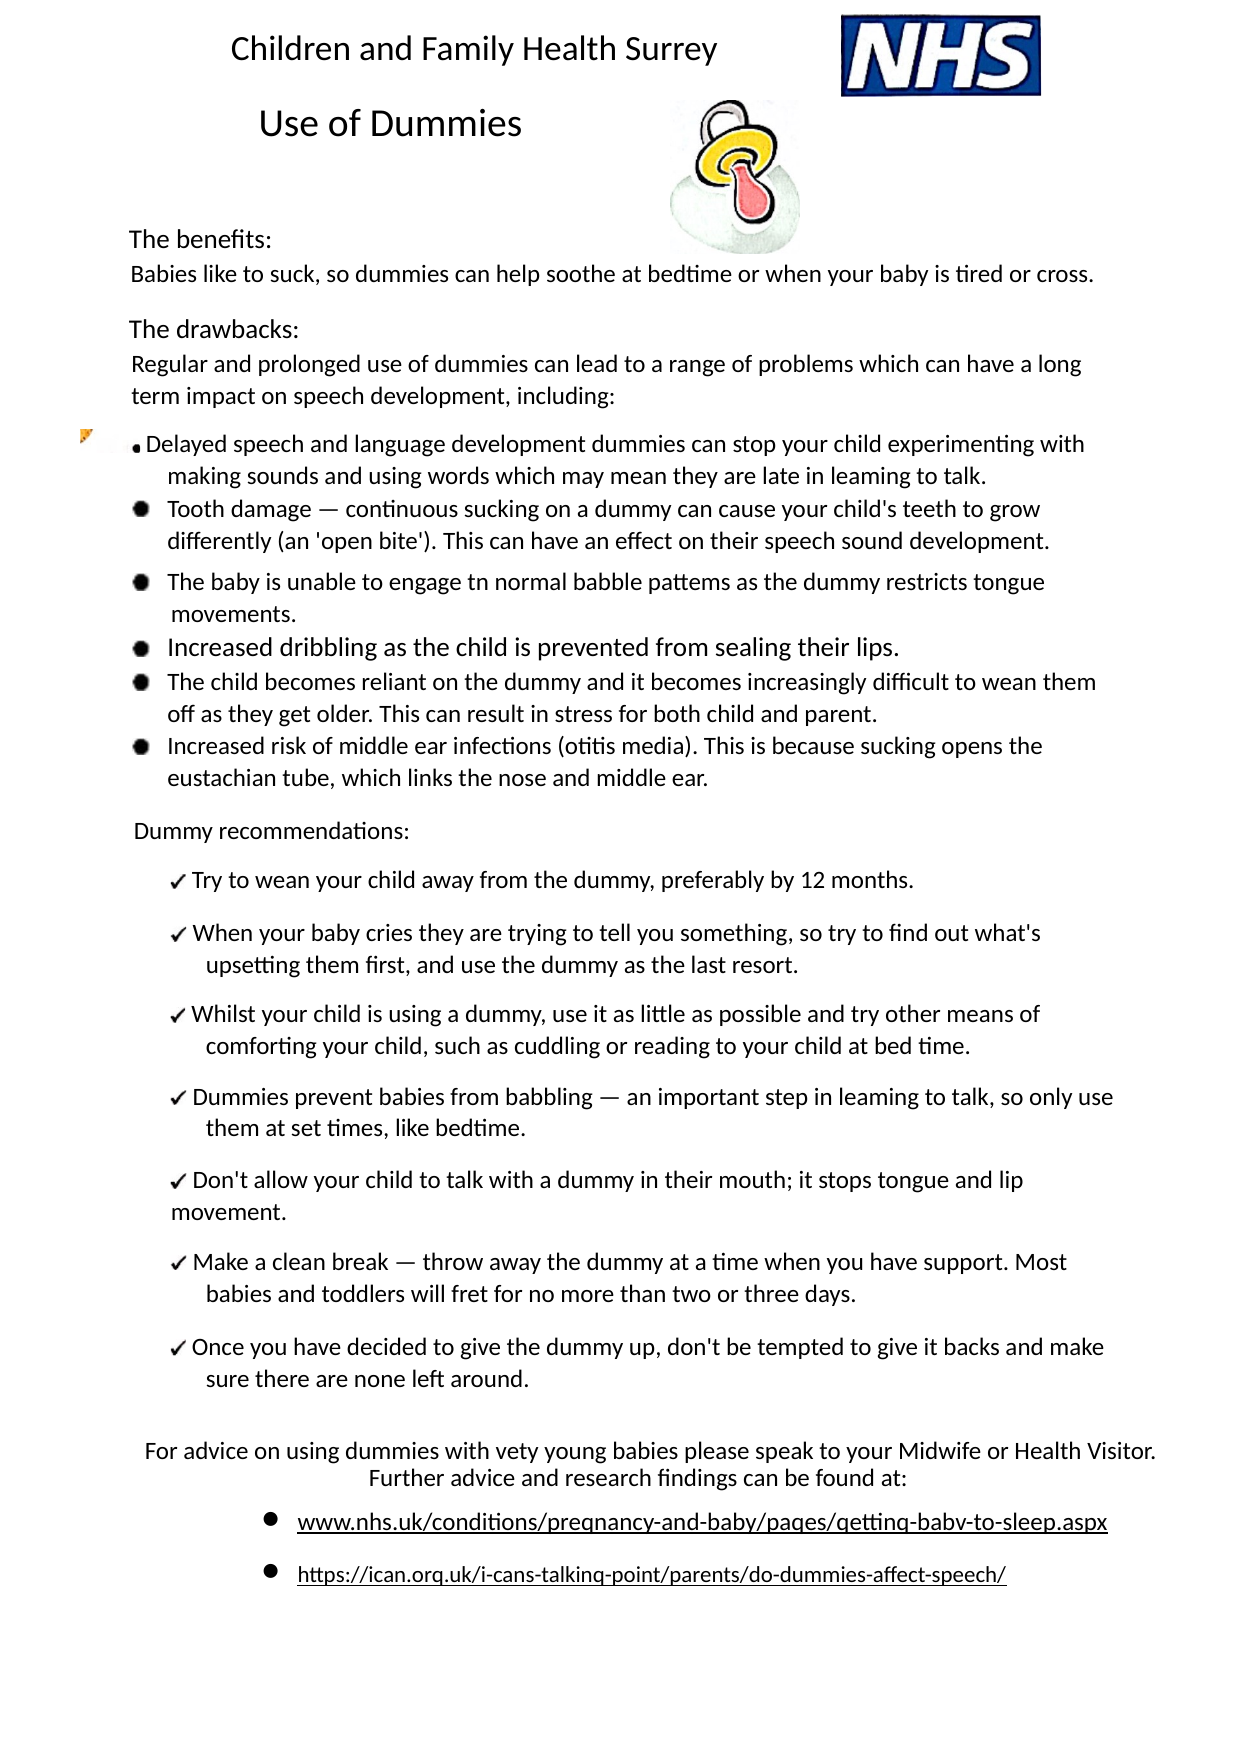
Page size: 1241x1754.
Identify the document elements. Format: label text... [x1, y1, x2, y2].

list Increased dribbling as the child is prevented from sealing their lips. [132, 631, 1119, 663]
picture [132, 500, 150, 517]
list https://ican.orq.uk/i-cans-talkinq-point/parents/do-dummies-affect-speech/ [261, 1544, 1206, 1593]
picture [170, 926, 187, 942]
picture [170, 1090, 187, 1105]
text For advice on using dummies with vety young babies please speak to your Midwife or Health Visitor. Further advice and research findings can be found at: [144, 1437, 1182, 1492]
text The drawbacks: [129, 312, 1206, 346]
text Dummy recommendations: [133, 815, 1119, 846]
picture [132, 573, 150, 591]
text Dummies prevent babies from babbling — an important step in leaming to talk, so only use them at set times, like bedtime. [171, 1081, 1119, 1143]
text When your baby cries they are trying to tell you something, so try to find out what's upsetting them first, and use the dummy as the last resort. [171, 918, 1119, 980]
text movements. [171, 598, 1119, 629]
picture [132, 738, 150, 755]
list Tooth damage — continuous sucking on a dummy can cause your child's teeth to grow differently (an 'open bite'). This can have an effect on their speech sound development. [132, 493, 1119, 555]
text Babies like to suck, so dummies can help soothe at bedtime or when your baby is tired or cross. [130, 258, 1119, 289]
list The baby is unable to engage tn normal babble pattems as the dummy restricts tongue [132, 566, 1119, 596]
picture [132, 673, 150, 691]
text Children and Family Health Surrey [231, 29, 841, 68]
list Increased risk of middle ear infections (otitis media). This is because sucking opens the eustachian tube, which links the nose and middle ear. [132, 730, 1119, 793]
picture [170, 1255, 187, 1270]
text Use of Dummies [129, 98, 1114, 146]
picture [132, 640, 150, 657]
text Once you have decided to give the dummy up, don't be tempted to give it backs and make sure there are none left around. [171, 1331, 1119, 1393]
text The benefits: [129, 222, 1206, 256]
picture [170, 1173, 187, 1189]
text Delayed speech and language development dummies can stop your child experimenting with making sounds and using words which may mean they are late in leaming to talk. [80, 428, 1119, 491]
list The child becomes reliant on the dummy and it becomes increasingly difficult to wean them off as they get older. This can result in stress for both child and parent. [132, 666, 1119, 729]
picture [841, 14, 1042, 97]
text Don't allow your child to talk with a dummy in their mouth; it stops tongue and lip movement. [171, 1164, 1119, 1227]
text Whilst your child is using a dummy, use it as little as possible and try other means of comforting your child, such as cuddling or reading to your child at bed time. [171, 998, 1119, 1061]
picture [170, 1339, 186, 1356]
picture [80, 429, 141, 453]
list www.nhs.uk/conditions/preqnancy-and-baby/paqes/qettinq-babv-to-sleep.aspx [261, 1492, 1206, 1541]
text Make a clean break — throw away the dummy at a time when you have support. Most babies and toddlers will fret for no more than two or three days. [171, 1246, 1119, 1308]
text Regular and prolonged use of dummies can lead to a range of problems which can have a long term impact on speech development, including: [131, 348, 1119, 411]
picture [670, 100, 800, 254]
picture [170, 1007, 186, 1023]
text Try to wean your child away from the dummy, preferably by 12 months. [171, 864, 1119, 895]
picture [170, 874, 186, 889]
